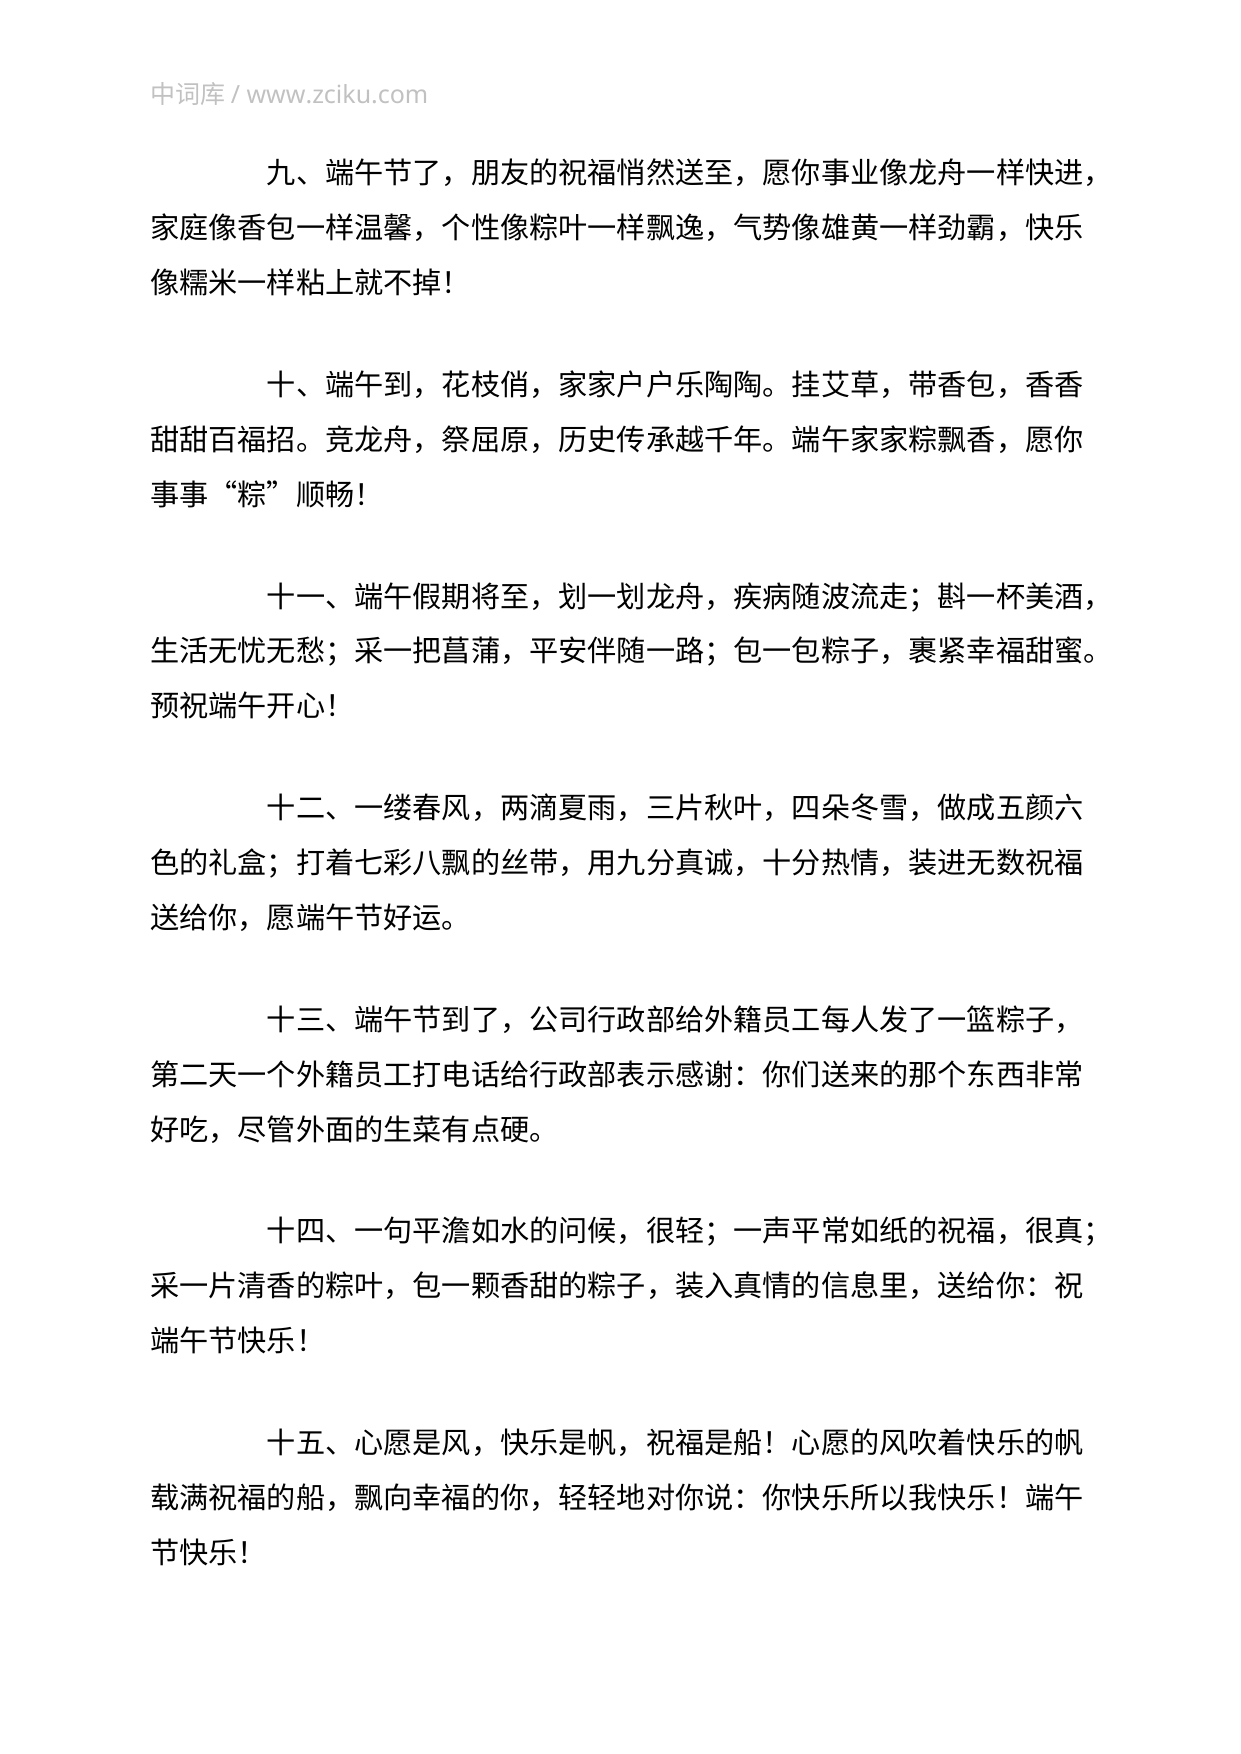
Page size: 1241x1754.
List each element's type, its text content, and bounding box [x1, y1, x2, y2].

text 十、端午到，花枝俏，家家户户乐陶陶。挂艾草，带香包，香香甜甜百福招。竞龙舟，祭屈原，历史传承越千年。端午家家粽飘香，愿你事事“粽”顺畅！ [150, 362, 1090, 514]
text 十五、心愿是风，快乐是帆，祝福是船！心愿的风吹着快乐的帆载满祝福的船，飘向幸福的你，轻轻地对你说：你快乐所以我快乐！端午节快乐！ [150, 1419, 1090, 1571]
text 九、端午节了，朋友的祝福悄然送至，愿你事业像龙舟一样快进，家庭像香包一样温馨，个性像粽叶一样飘逸，气势像雄黄一样劲霸，快乐像糯米一样粘上就不掉！ [150, 150, 1090, 302]
text 十一、端午假期将至，划一划龙舟，疾病随波流走；斟一杯美酒，生活无忧无愁；采一把菖蒲，平安伴随一路；包一包粽子，裹紧幸福甜蜜。预祝端午开心！ [150, 573, 1090, 725]
text 十二、一缕春风，两滴夏雨，三片秋叶，四朵冬雪，做成五颜六色的礼盒；打着七彩八飘的丝带，用九分真诚，十分热情，装进无数祝福送给你，愿端午节好运。 [150, 785, 1090, 937]
text 十四、一句平澹如水的问候，很轻；一声平常如纸的祝福，很真；采一片清香的粽叶，包一颗香甜的粽子，装入真情的信息里，送给你：祝端午节快乐！ [150, 1208, 1090, 1360]
text 十三、端午节到了，公司行政部给外籍员工每人发了一篮粽子，第二天一个外籍员工打电话给行政部表示感谢：你们送来的那个东西非常好吃，尽管外面的生菜有点硬。 [150, 996, 1090, 1148]
